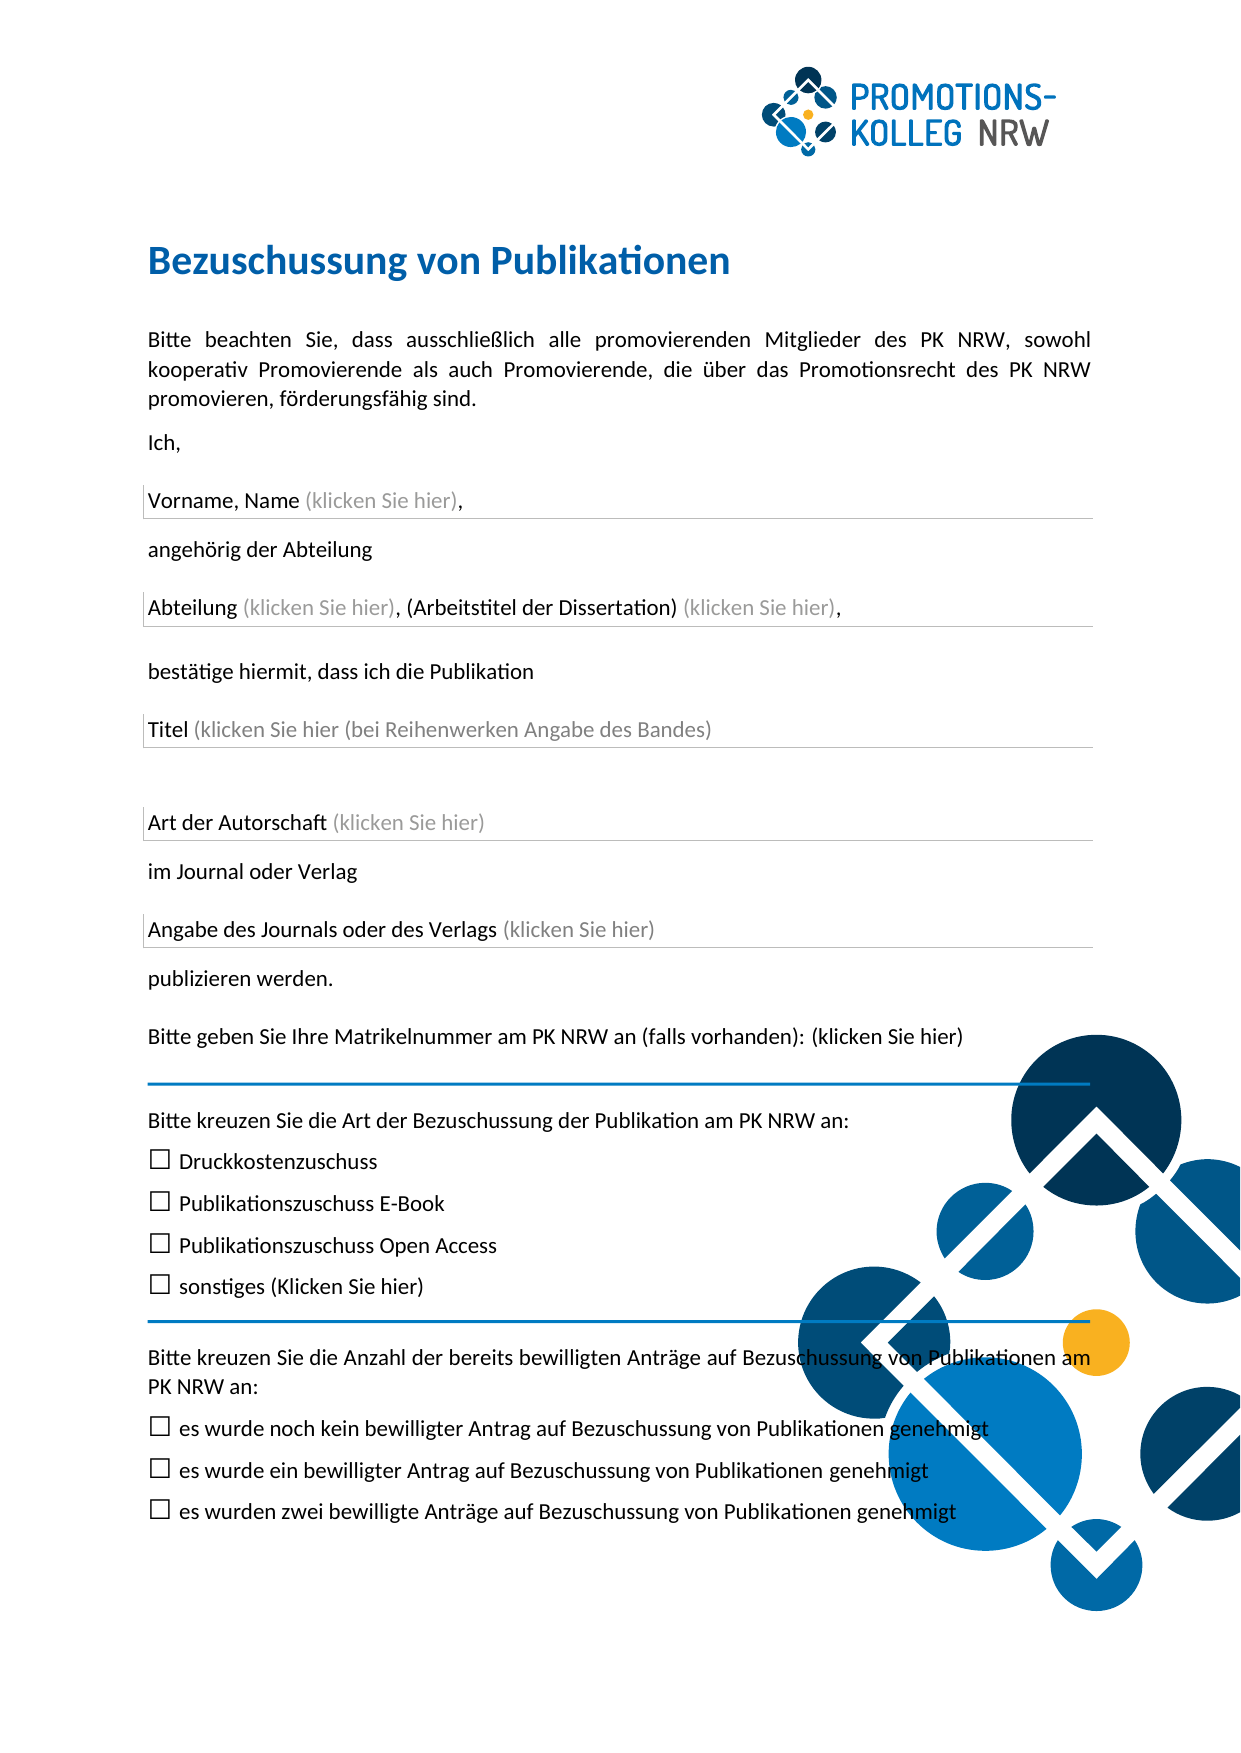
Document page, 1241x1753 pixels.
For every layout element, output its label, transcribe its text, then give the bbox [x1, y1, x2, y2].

text Druckkostenzuschuss [148, 1146, 1093, 1176]
text im Journal oder Verlag [148, 856, 1093, 885]
text Bitte geben Sie Ihre Matrikelnummer am PK NRW an (falls vorhanden): [148, 1021, 1093, 1051]
text Publikationszuschuss Open Access [148, 1230, 1093, 1259]
text angehörig der Abteilung [148, 534, 1093, 563]
text Bitte beachten Sie, dass ausschließlich alle promovierenden Mitglieder des PK NRW, sowohl kooperativ Promovierende als auch Promovierende, die über das Promotionsrecht des PK NRW promovieren, förderungsfähig sind. [148, 324, 1093, 412]
text es wurden zwei bewilligte Anträge auf Bezuschussung von Publikationen genehmigt [148, 1496, 1093, 1526]
text Publikationszuschuss E-Book [148, 1188, 1093, 1217]
text Bitte kreuzen Sie die Art der Bezuschussung der Publikation am PK NRW an: [148, 1105, 1093, 1134]
text bestätige hiermit, dass ich die Publikation [148, 656, 1093, 685]
text publizieren werden. [148, 963, 1093, 992]
text Bitte kreuzen Sie die Anzahl der bereits bewilligten Anträge auf Bezuschussung von Publikationen am PK NRW an: [148, 1342, 1093, 1401]
text sonstiges [148, 1271, 1093, 1301]
text es wurde ein bewilligter Antrag auf Bezuschussung von Publikationen genehmigt [148, 1455, 1093, 1484]
text Bezuschussung von Publikationen [148, 239, 1093, 283]
text es wurde noch kein bewilligter Antrag auf Bezuschussung von Publikationen genehmigt [148, 1413, 1093, 1442]
text Ich, [148, 427, 1093, 456]
